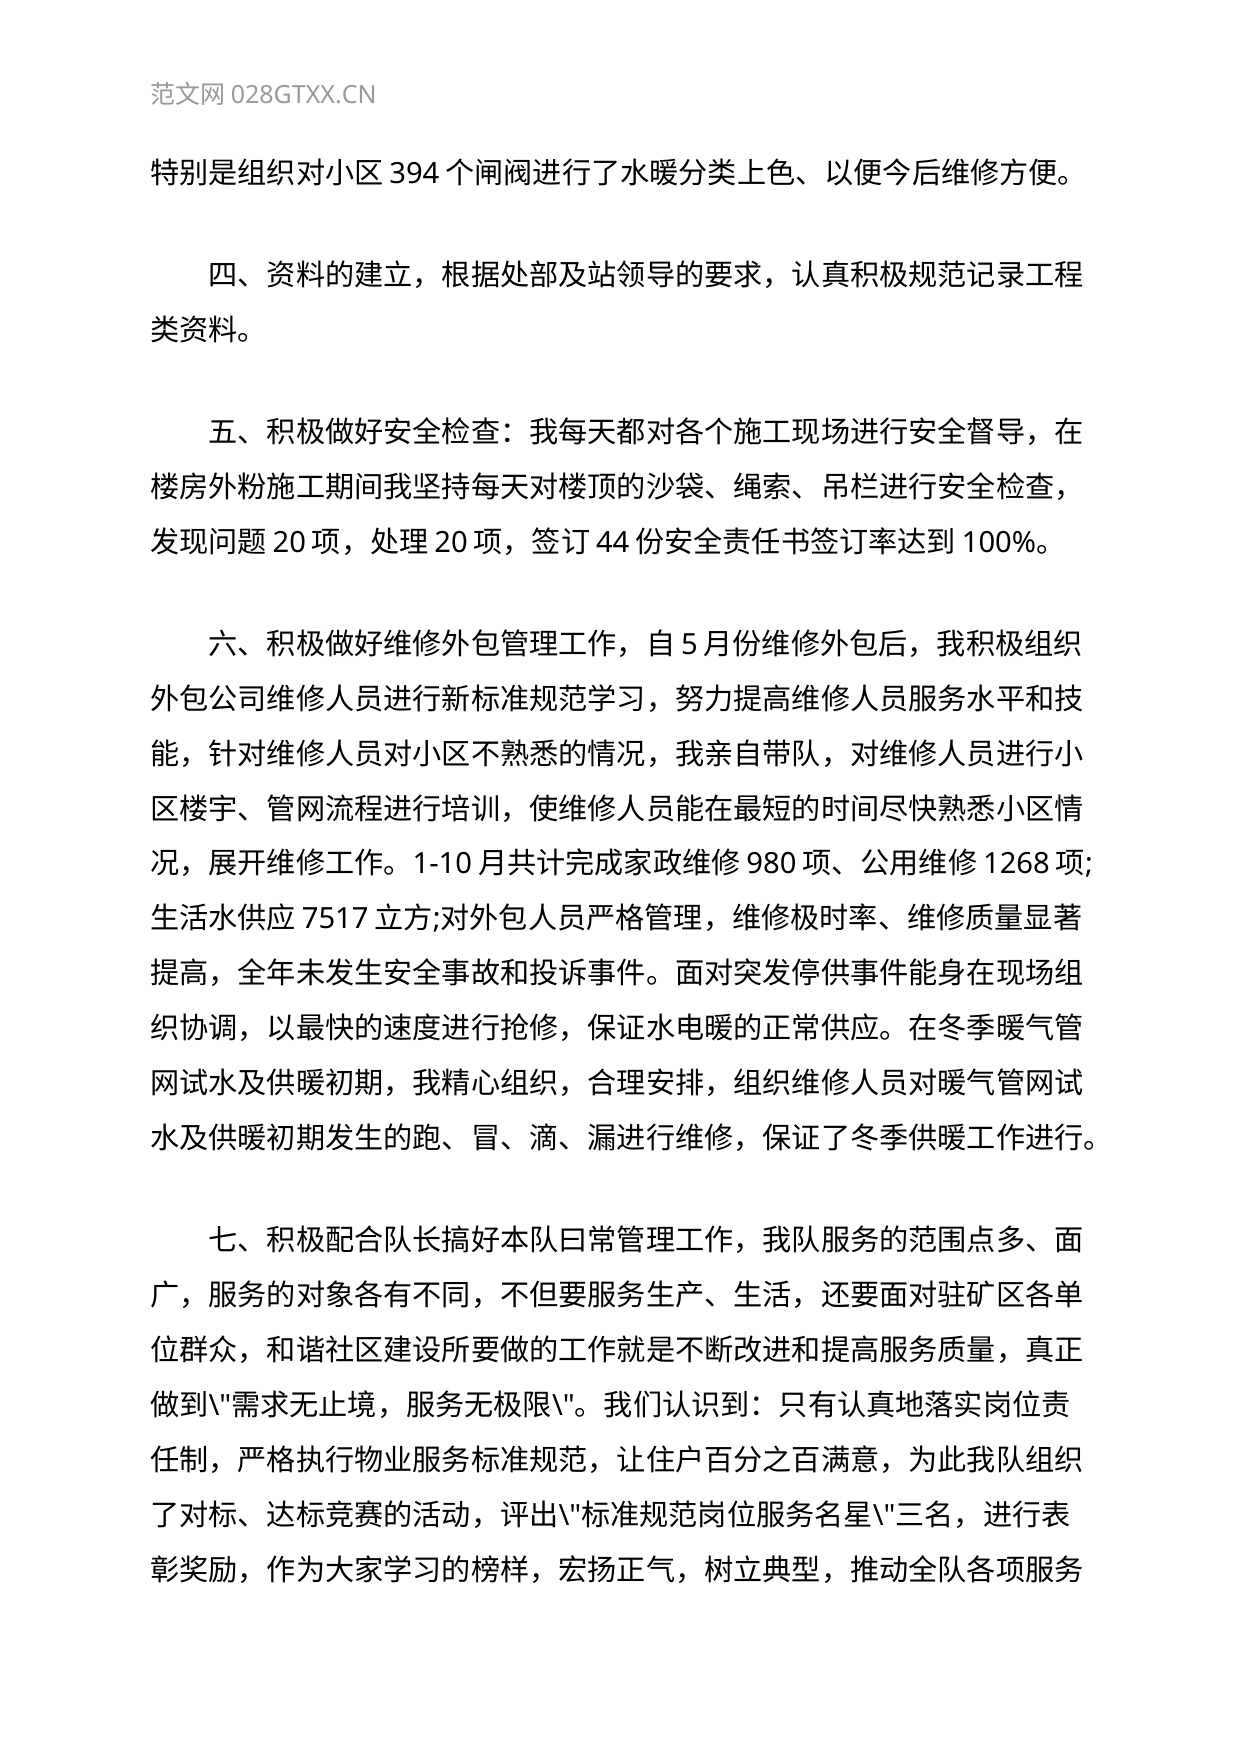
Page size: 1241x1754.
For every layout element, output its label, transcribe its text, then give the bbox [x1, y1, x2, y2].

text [150, 150, 1090, 192]
text 六、积极做好维修外包管理工作，自5月份维修外包后，我积极组织外包公司维修人员进行新标准规范学习，努力提高维修人员服务水平和技能，针对维修人员对小区不熟悉的情况，我亲自带队，对维修人员进行小区楼宇、管网流程进行培训，使维修人员能在最短的时间尽快熟悉小区情况，展开维修工作。1-10月共计完成家政维修980项、公用维修1268项;生活水供应7517立方;对外包人员严格管理，维修极时率、维修质量显著提高，全年未发生安全事故和投诉事件。面对突发停供事件能身在现场组织协调，以最快的速度进行抢修，保证水电暖的正常供应。在冬季暖气管网试水及供暖初期，我精心组织，合理安排，组织维修人员对暖气管网试水及供暖初期发生的跑、冒、滴、漏进行维修，保证了冬季供暖工作进行。 [150, 620, 1090, 1157]
text 五、积极做好安全检查：我每天都对各个施工现场进行安全督导，在楼房外粉施工期间我坚持每天对楼顶的沙袋、绳索、吊栏进行安全检查，发现问题20项，处理20项，签订44份安全责任书签订率达到100%。 [150, 409, 1090, 561]
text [150, 1217, 1090, 1588]
text 四、资料的建立，根据处部及站领导的要求，认真积极规范记录工程类资料。 [150, 252, 1090, 349]
